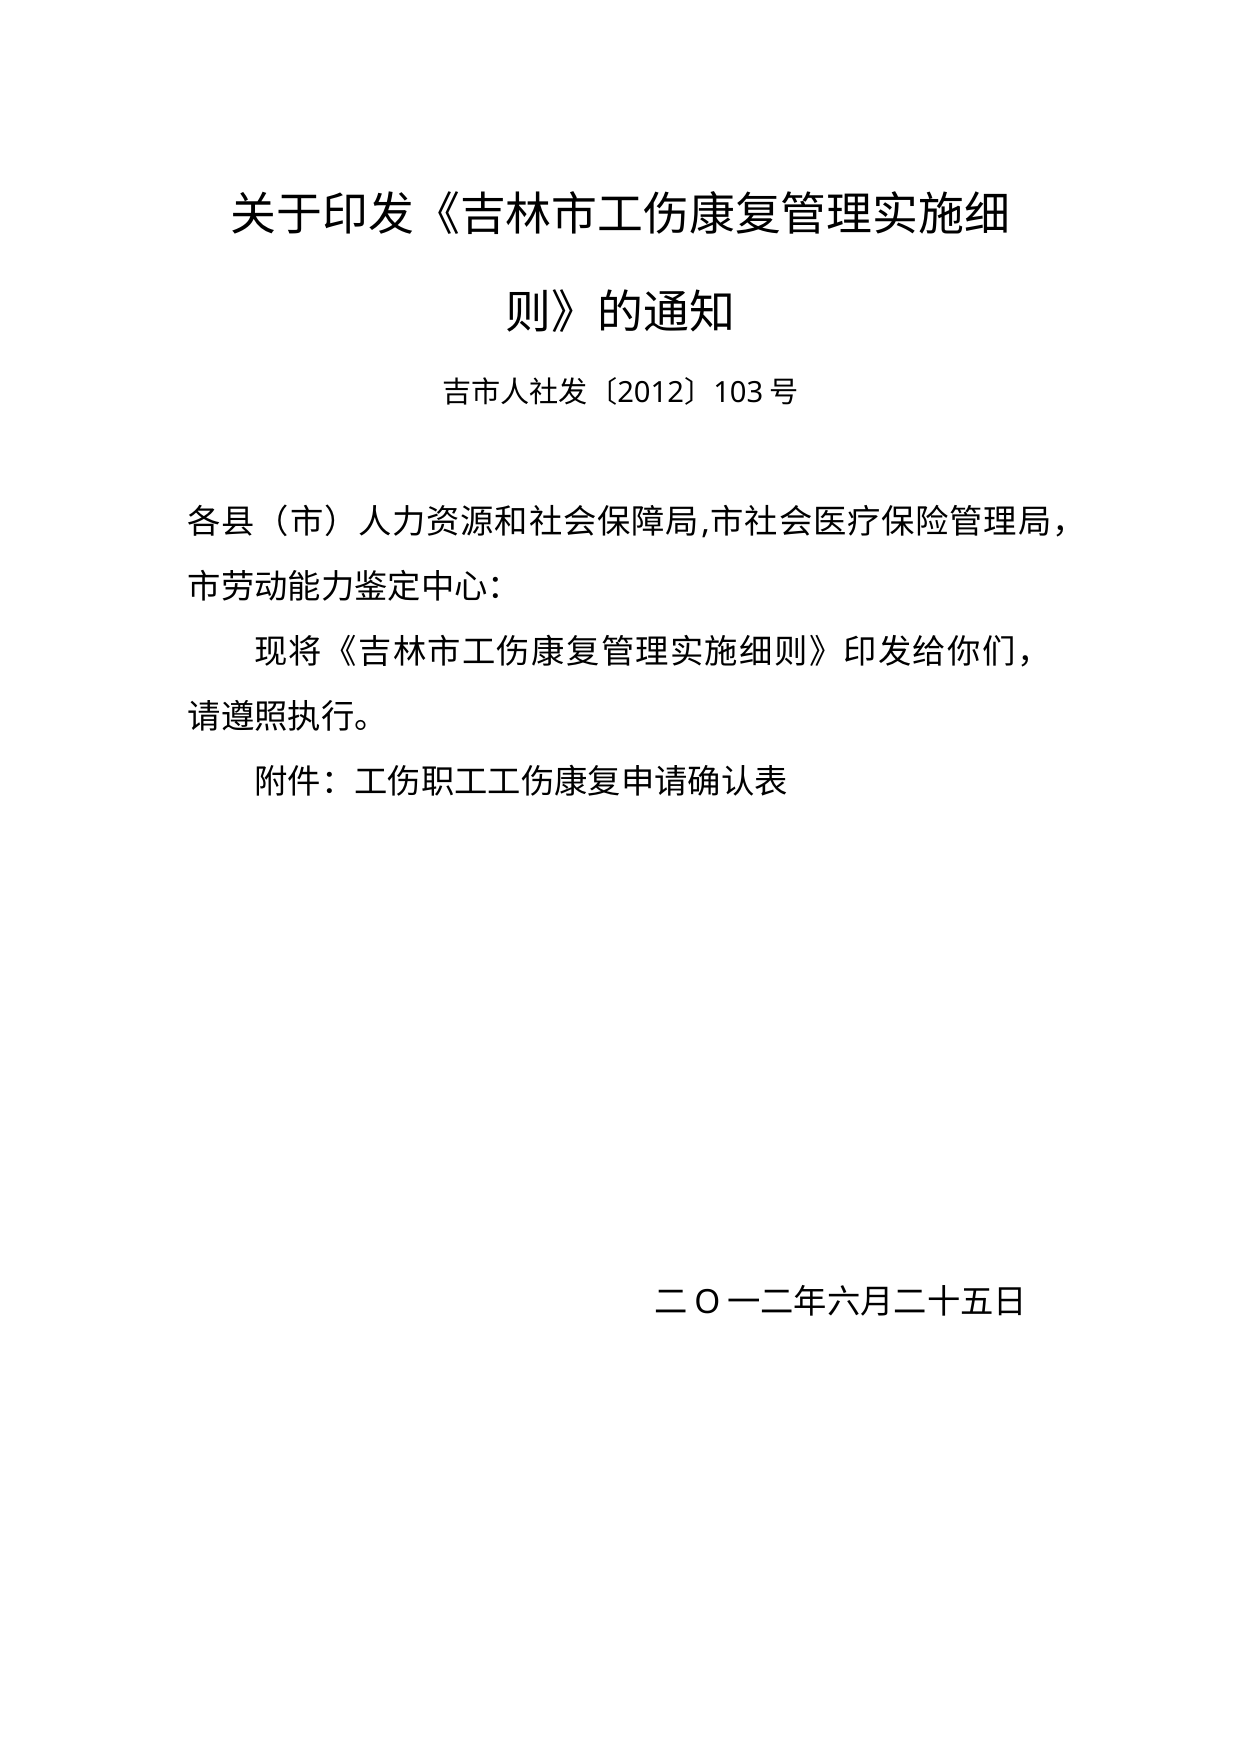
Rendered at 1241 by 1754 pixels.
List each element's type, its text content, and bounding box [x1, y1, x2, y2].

text 附件：工伤职工工伤康复申请确认表 [187, 747, 1053, 812]
text 二O一二年六月二十五日 [187, 1267, 1053, 1332]
text 关于印发《吉林市工伤康复管理实施细则》的通知 [187, 162, 1053, 357]
text 吉市人社发〔2012〕103号 [187, 357, 1053, 422]
text 各县（市）人力资源和社会保障局,市社会医疗保险管理局，市劳动能力鉴定中心： [187, 487, 1053, 617]
text 现将《吉林市工伤康复管理实施细则》印发给你们，请遵照执行。 [187, 617, 1053, 747]
